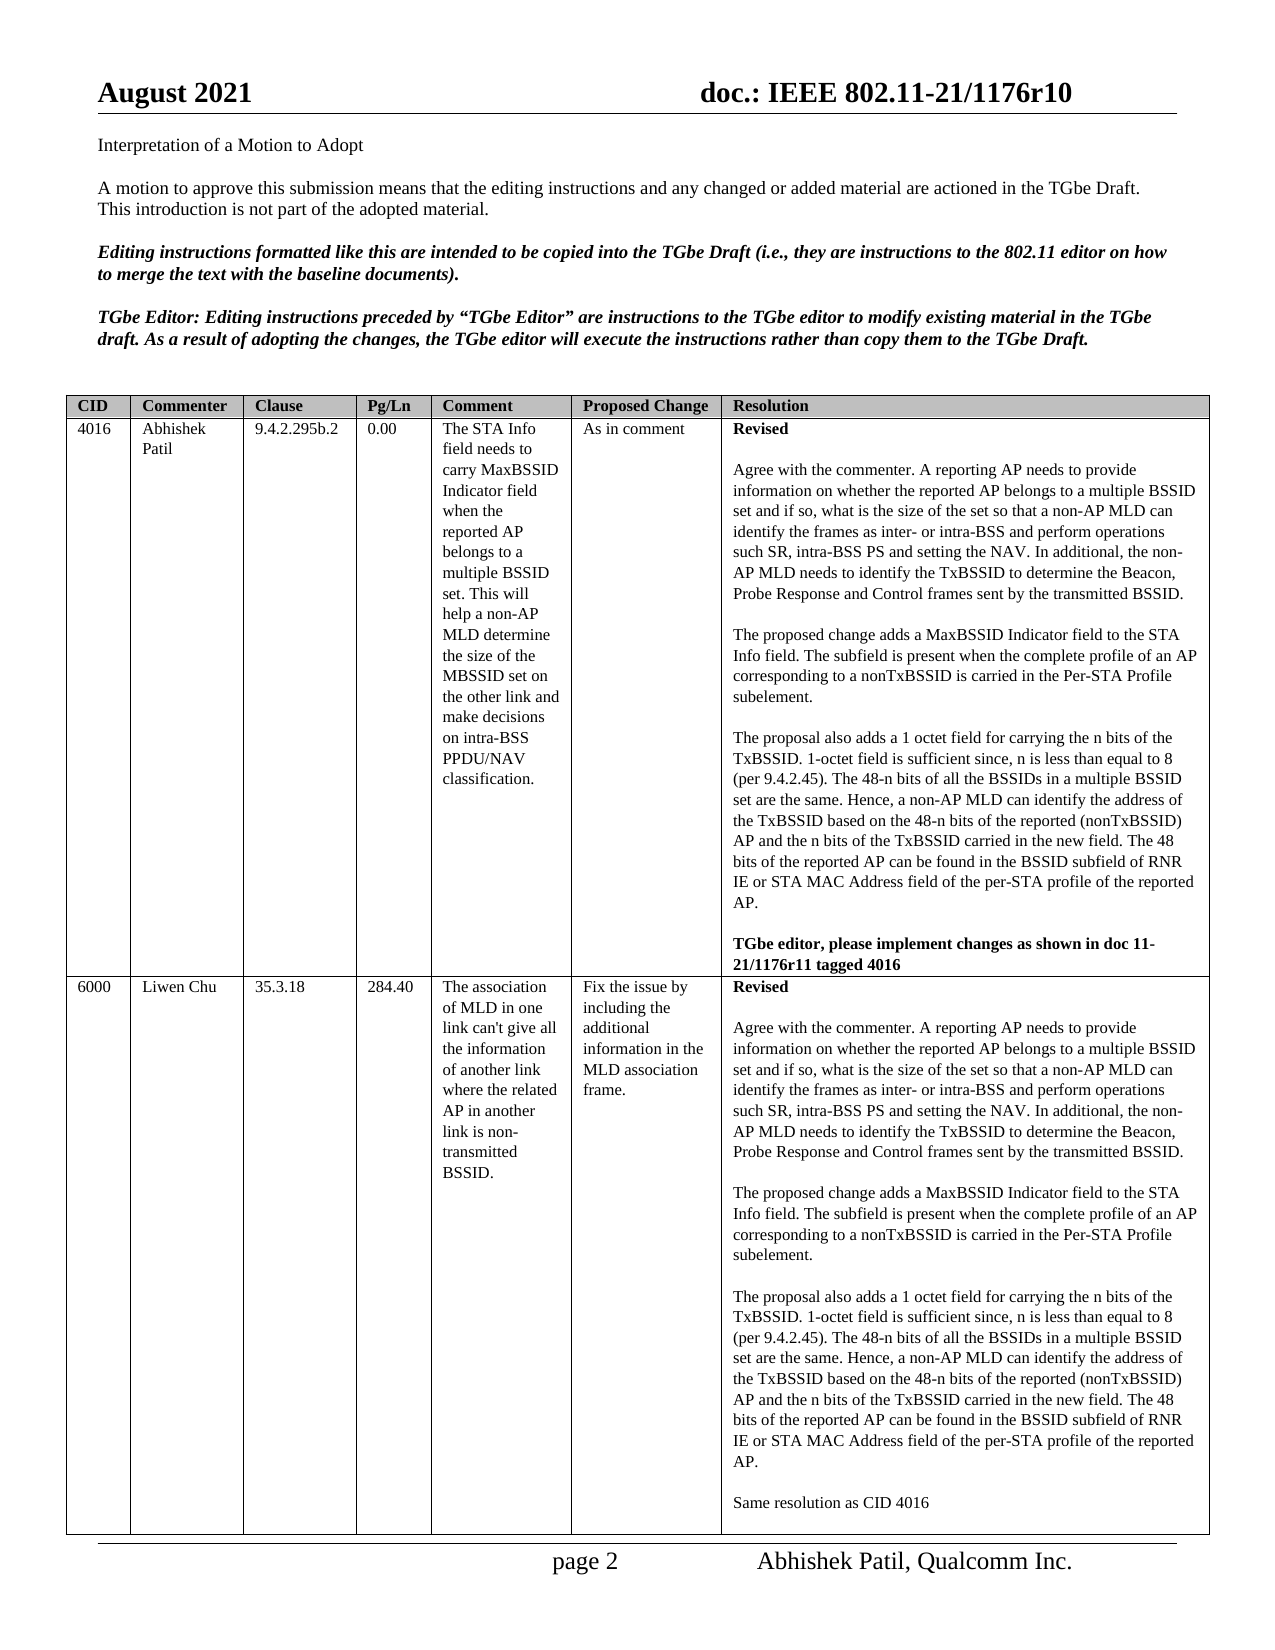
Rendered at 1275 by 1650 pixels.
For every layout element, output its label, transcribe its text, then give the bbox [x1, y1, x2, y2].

table_cell 6000 [67, 977, 130, 1534]
table_header Pg/Ln [357, 396, 431, 417]
table_cell 0.00 [357, 419, 431, 976]
text Editing instructions formatted like this are intended to be copied into the TGbe Draft (i.e., they are instructions to the 802.11 editor on how to merge the text with the baseline documents). [97, 241, 1177, 284]
text TGbe Editor: Editing instructions preceded by “TGbe Editor” are instructions to the TGbe editor to modify existing material in the TGbe draft. As a result of adopting the changes, the TGbe editor will execute the instructions rather than copy them to the TGbe Draft. [97, 306, 1177, 349]
table_header Clause [244, 396, 356, 417]
table_cell Liwen Chu [131, 977, 243, 1534]
table_header Comment [432, 396, 571, 417]
text A motion to approve this submission means that the editing instructions and any changed or added material are actioned in the TGbe Draft. This introduction is not part of the adopted material. [97, 177, 1177, 220]
table_cell 4016 [67, 419, 130, 976]
text Interpretation of a Motion to Adopt [97, 133, 1177, 155]
table_cell 284.40 [357, 977, 431, 1534]
table_cell As in comment [572, 419, 721, 976]
table_cell 35.3.18 [244, 977, 356, 1534]
table_cell The STA Info field needs to carry MaxBSSID Indicator field when the reported AP belongs to a multiple BSSID set. This will help a non-AP MLD determine the size of the MBSSID set on the other link and make decisions on intra-BSS PPDU/NAV classification. [432, 419, 571, 976]
table_header Resolution [722, 396, 1209, 417]
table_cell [432, 977, 571, 1534]
table_header Commenter [131, 396, 243, 417]
table_header CID [67, 396, 130, 417]
table_cell Revised Agree with the commenter. A reporting AP needs to provide information on whether the reported AP belongs to a multiple BSSID set and if so, what is the size of the set so that a non-AP MLD can identify the frames as inter- or intra-BSS and perform operations such SR, intra-BSS PS and setting the NAV. In additional, the non-AP MLD needs to identify the TxBSSID to determine the Beacon, Probe Response and Control frames sent by the transmitted BSSID. The proposed change adds a MaxBSSID Indicator field to the STA Info field. The subfield is present when the complete profile of an AP corresponding to a nonTxBSSID is carried in the Per-STA Profile subelement. The proposal also adds a 1 octet field for carrying the n bits of the TxBSSID. 1-octet field is sufficient since, n is less than equal to 8 (per 9.4.2.45). The 48-n bits of all the BSSIDs in a multiple BSSID set are the same. Hence, a non-AP MLD can identify the address of the TxBSSID based on the 48-n bits of the reported (nonTxBSSID) AP and the n bits of the TxBSSID carried in the new field. The 48 bits of the reported AP can be found in the BSSID subfield of RNR IE or STA MAC Address field of the per-STA profile of the reported AP. TGbe editor, please implement changes as shown in doc 11-21/1176r11 tagged 4016 [722, 419, 1209, 976]
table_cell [572, 977, 721, 1534]
table_cell 9.4.2.295b.2 [244, 419, 356, 976]
table_header Proposed Change [572, 396, 721, 417]
table_cell Abhishek Patil [131, 419, 243, 976]
